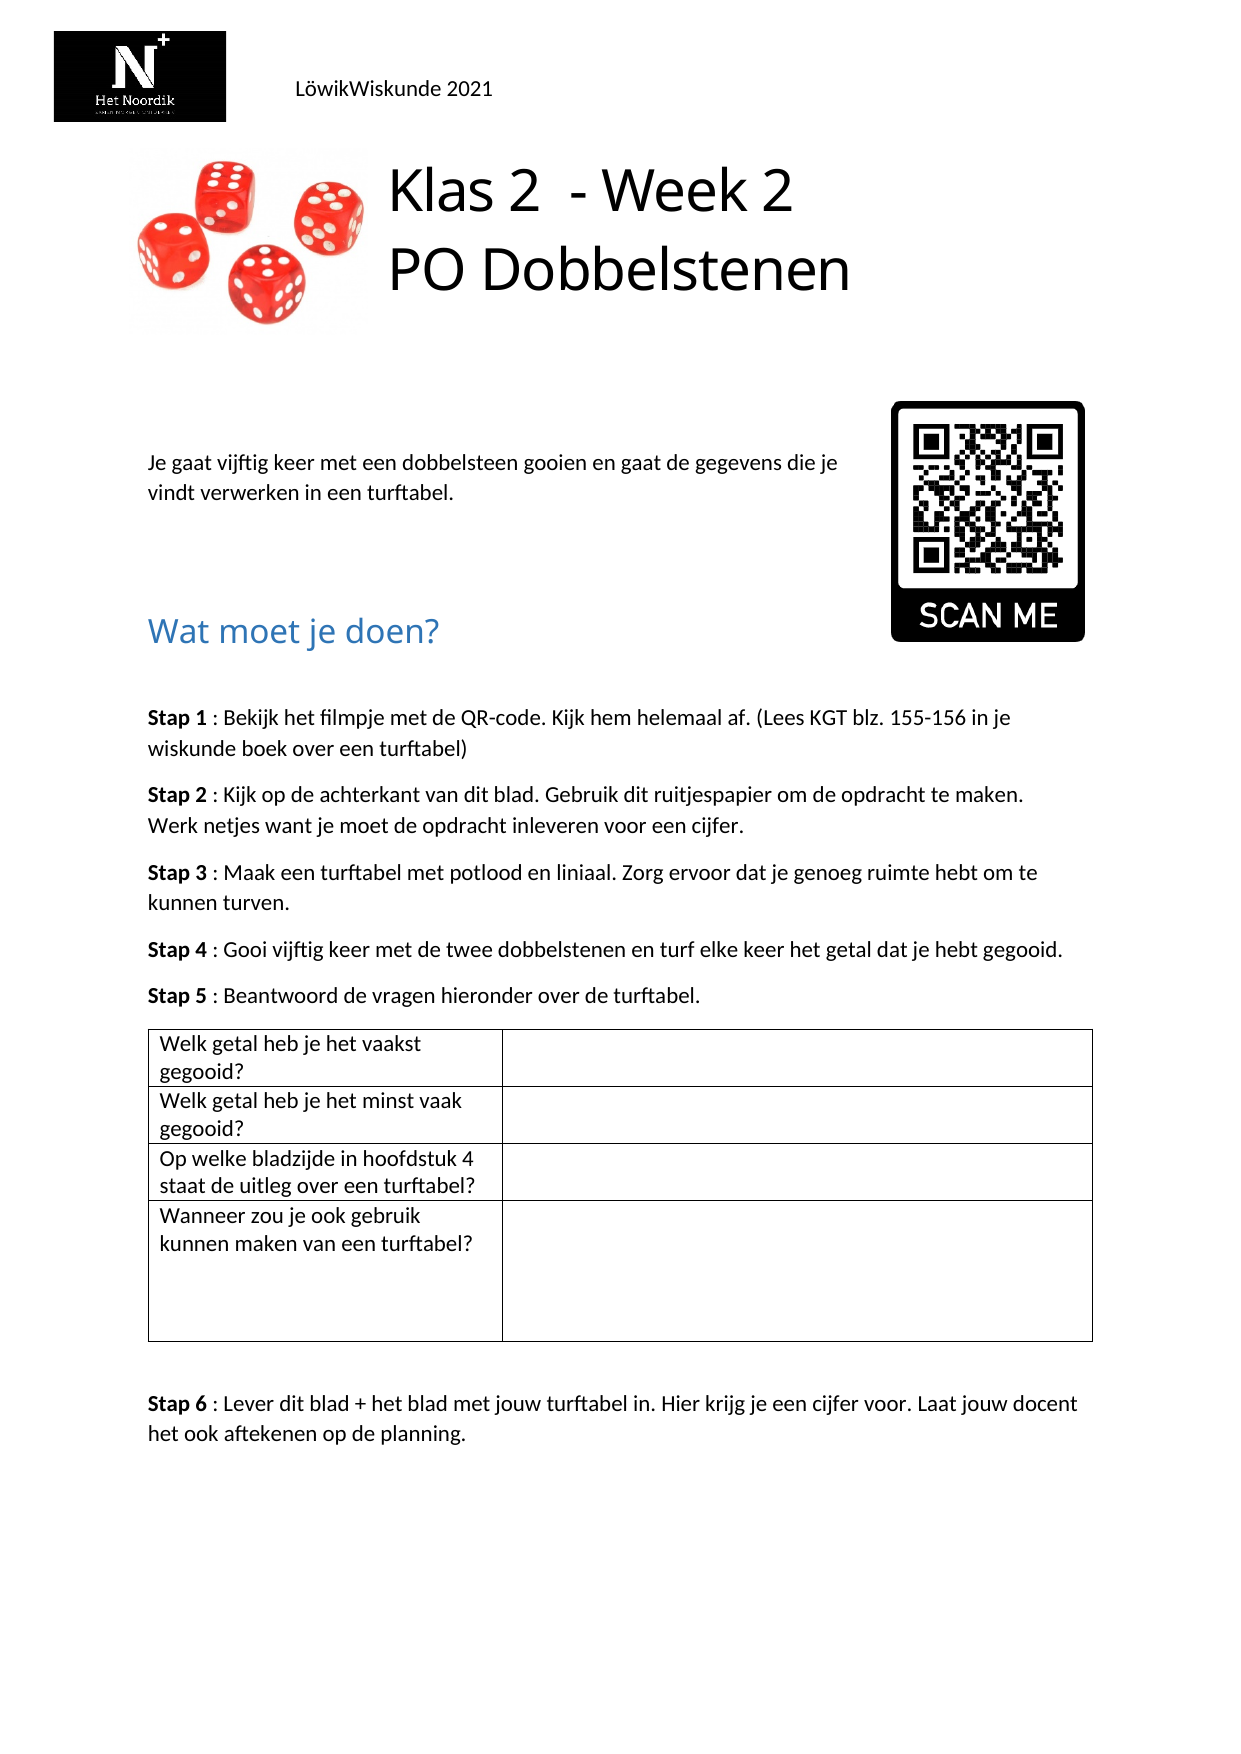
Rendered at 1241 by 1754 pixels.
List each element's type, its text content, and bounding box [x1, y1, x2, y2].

subtitle Wat moet je doen? [148, 608, 1093, 653]
text Stap 4 : Gooi vijftig keer met de twee dobbelstenen en turf elke keer het getal dat je hebt gegooid. [148, 935, 1093, 963]
table_header [503, 1030, 1092, 1086]
table_cell [503, 1144, 1092, 1200]
text Stap 6 : Lever dit blad + het blad met jouw turftabel in. Hier krijg je een cijfer voor. Laat jouw docent het ook aftekenen op de planning. [148, 1389, 1093, 1447]
table_cell Wanneer zou je ook gebruik kunnen maken van een turftabel? [149, 1201, 502, 1341]
text Stap 5 : Beantwoord de vragen hieronder over de turftabel. [148, 982, 1093, 1009]
table_cell Op welke bladzijde in hoofdstuk 4 staat de uitleg over een turftabel? [149, 1144, 502, 1200]
table_cell [503, 1201, 1092, 1341]
picture [870, 384, 1096, 644]
text Stap 2 : Kijk op de achterkant van dit blad. Gebruik dit ruitjespapier om de opdracht te maken. Werk netjes want je moet de opdracht inleveren voor een cijfer. [148, 781, 1093, 839]
table_cell [503, 1087, 1092, 1143]
text Stap 3 : Maak een turftabel met potlood en liniaal. Zorg ervoor dat je genoeg ruimte hebt om te kunnen turven. [148, 858, 1093, 916]
table_cell Welk getal heb je het minst vaak gegooid? [149, 1087, 502, 1143]
title Klas 2 - Week 2 PO Dobbelstenen [368, 149, 1093, 308]
picture [53, 31, 227, 122]
text Stap 1 : Bekijk het filmpje met de QR-code. Kijk hem helemaal af. (Lees KGT blz. 155-156 in je wiskunde boek over een turftabel) [148, 703, 1093, 762]
picture [127, 148, 368, 333]
text Je gaat vijftig keer met een dobbelsteen gooien en gaat de gegevens die je vindt verwerken in een turftabel. [148, 448, 870, 506]
table_header Welk getal heb je het vaakst gegooid? [149, 1030, 502, 1086]
